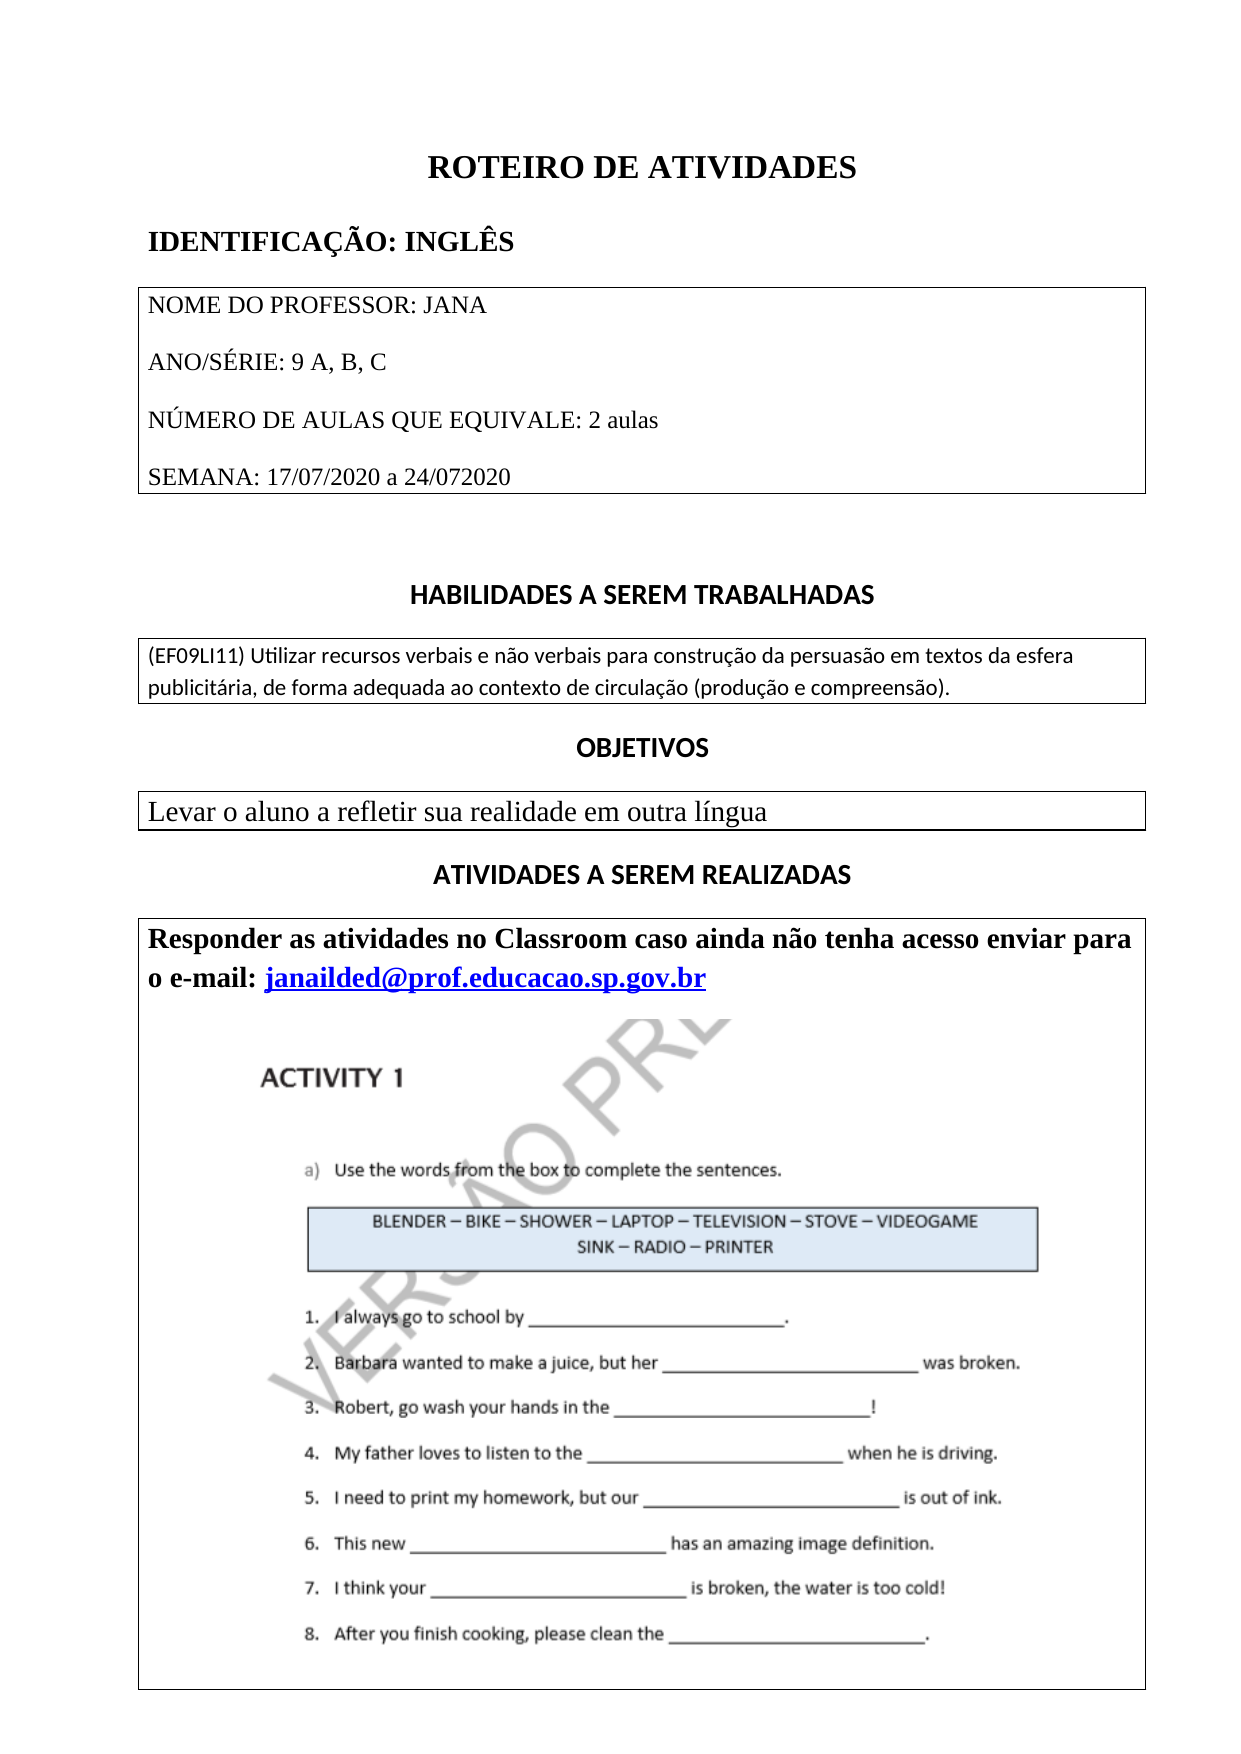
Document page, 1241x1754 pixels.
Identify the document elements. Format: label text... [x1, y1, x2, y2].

text (EF09LI11) Utilizar recursos verbais e não verbais para construção da persuasão em textos da esfera publicitária, de forma adequada ao contexto de circulação (produção e compreensão). [139, 639, 1145, 703]
text Levar o aluno a refletir sua realidade em outra língua [139, 792, 1145, 829]
text NOME DO PROFESSOR: JANA [139, 288, 1145, 318]
text IDENTIFICAÇÃO: INGLÊS [148, 224, 1137, 258]
text NÚMERO DE AULAS QUE EQUIVALE: 2 aulas [139, 402, 1145, 433]
text OBJETIVOS [148, 729, 1137, 765]
text ANO/SÉRIE: 9 A, B, C [139, 344, 1145, 376]
text SEMANA: 17/07/2020 a 24/072020 [139, 459, 1145, 493]
text HABILIDADES A SEREM TRABALHADAS [148, 576, 1137, 611]
text ROTEIRO DE ATIVIDADES [148, 148, 1137, 186]
picture [147, 1019, 1095, 1687]
text ATIVIDADES A SEREM REALIZADAS [148, 856, 1137, 892]
text Responder as atividades no Classroom caso ainda não tenha acesso enviar para o e-mail: janailded@prof.educacao.sp.gov.br [139, 919, 1145, 993]
